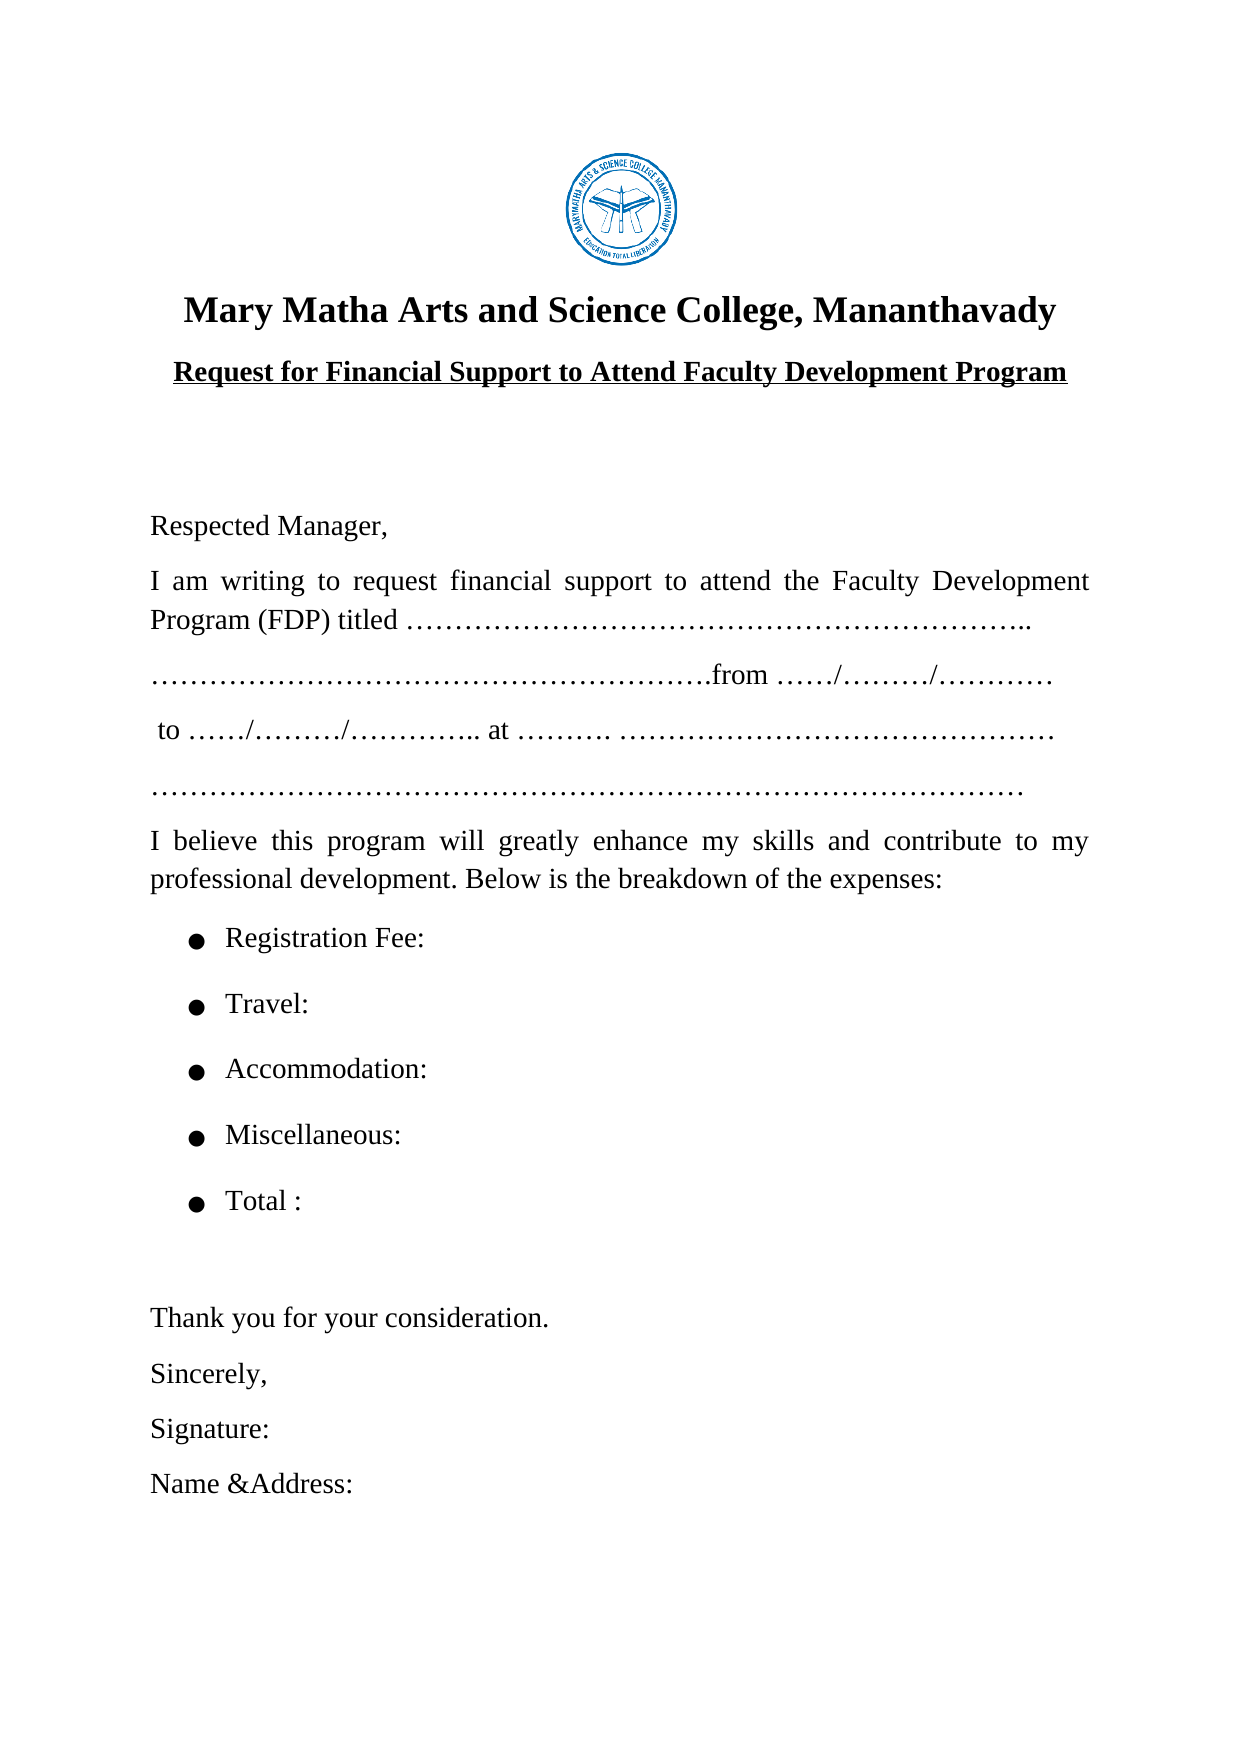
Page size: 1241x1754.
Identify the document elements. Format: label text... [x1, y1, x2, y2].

list Miscellaneous: [187, 1114, 1090, 1157]
text ……………………………………………………………………………… [150, 768, 1090, 801]
list Accommodation: [187, 1048, 1090, 1091]
text Thank you for your consideration. [150, 1301, 1090, 1334]
text Name &Address: [150, 1466, 1090, 1500]
list Total : [187, 1179, 1090, 1222]
text Mary Matha Arts and Science College, Mananthavady [150, 287, 1090, 331]
text Signature: [150, 1411, 1090, 1444]
text Respected Manager, [150, 508, 1090, 542]
text I believe this program will greatly enhance my skills and contribute to my professional development. Below is the breakdown of the expenses: [150, 823, 1090, 895]
picture [563, 150, 678, 267]
list Registration Fee: [187, 917, 1090, 959]
text to ……/………/………….. at ………. ……………………………………… [150, 712, 1090, 746]
text Sincerely, [150, 1356, 1090, 1389]
text I am writing to request financial support to attend the Faculty Development Program (FDP) titled ……………………………………………………….. [150, 563, 1090, 636]
list Travel: [187, 982, 1090, 1025]
text Request for Financial Support to Attend Faculty Development Program [150, 354, 1090, 387]
text ………………………………………………….from ……/………/………… [150, 657, 1090, 691]
